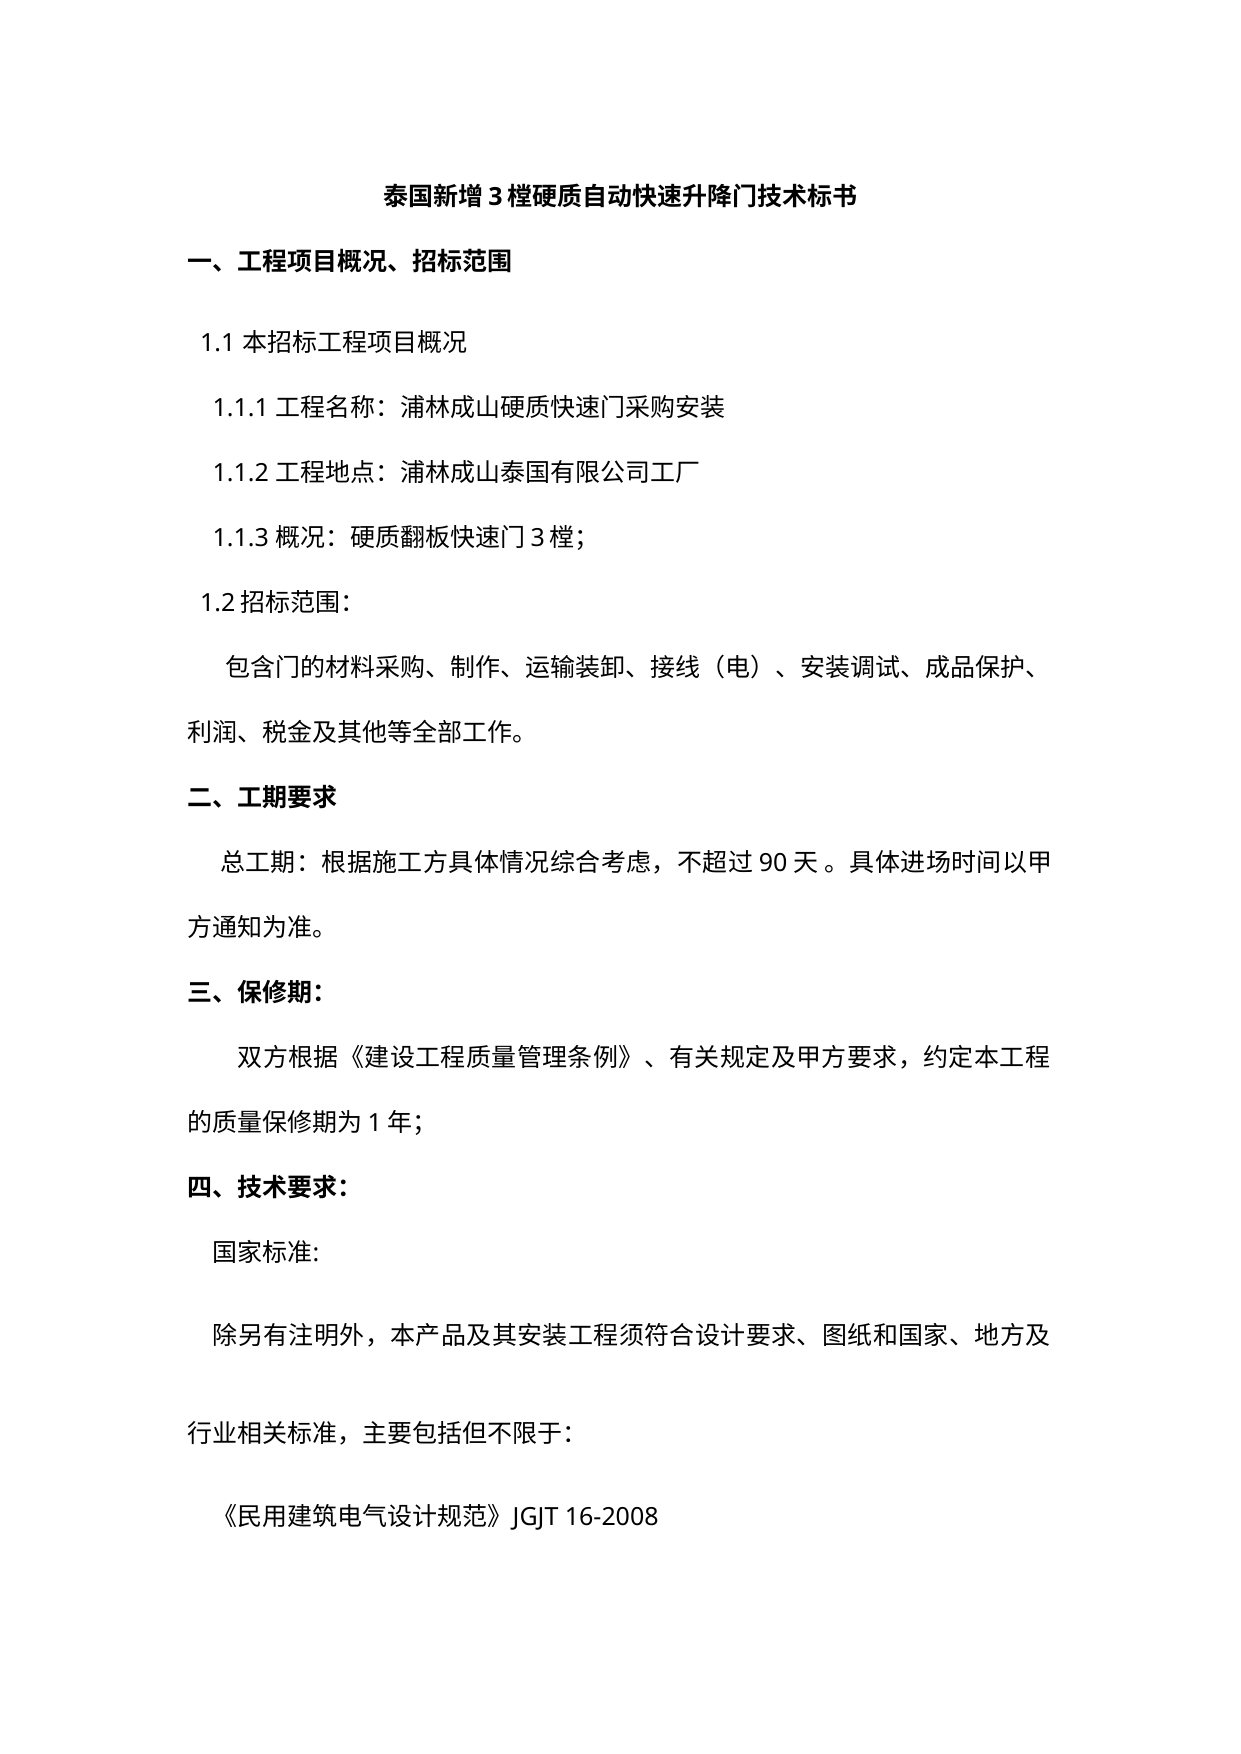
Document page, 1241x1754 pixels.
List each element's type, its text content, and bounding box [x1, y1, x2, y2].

text 1.2招标范围： [187, 568, 1053, 633]
text 国家标准: [187, 1218, 1053, 1283]
text 二、工期要求 [187, 763, 1053, 828]
text 四、技术要求： [187, 1153, 1053, 1218]
text 包含门的材料采购、制作、运输装卸、接线（电）、安装调试、成品保护、利润、税金及其他等全部工作。 [187, 633, 1053, 763]
text 除另有注明外，本产品及其安装工程须符合设计要求、图纸和国家、地方及行业相关标准，主要包括但不限于： [187, 1301, 1053, 1464]
text 三、保修期： [187, 958, 1053, 1023]
text 1.1.3 概况：硬质翻板快速门3樘； [187, 503, 1053, 568]
text 《民用建筑电气设计规范》JGJT 16-2008 [187, 1482, 1053, 1547]
text 1.1.2 工程地点：浦林成山泰国有限公司工厂 [187, 438, 1053, 503]
text 1.1.1 工程名称：浦林成山硬质快速门采购安装 [187, 373, 1053, 438]
text 总工期：根据施工方具体情况综合考虑，不超过90天 。具体进场时间以甲方通知为准。 [187, 828, 1053, 958]
text 泰国新增3樘硬质自动快速升降门技术标书 [187, 162, 1053, 227]
text 一、工程项目概况、招标范围 [187, 227, 1053, 292]
text 双方根据《建设工程质量管理条例》、有关规定及甲方要求，约定本工程的质量保修期为1年； [187, 1023, 1053, 1153]
text 1.1 本招标工程项目概况 [187, 308, 1053, 373]
